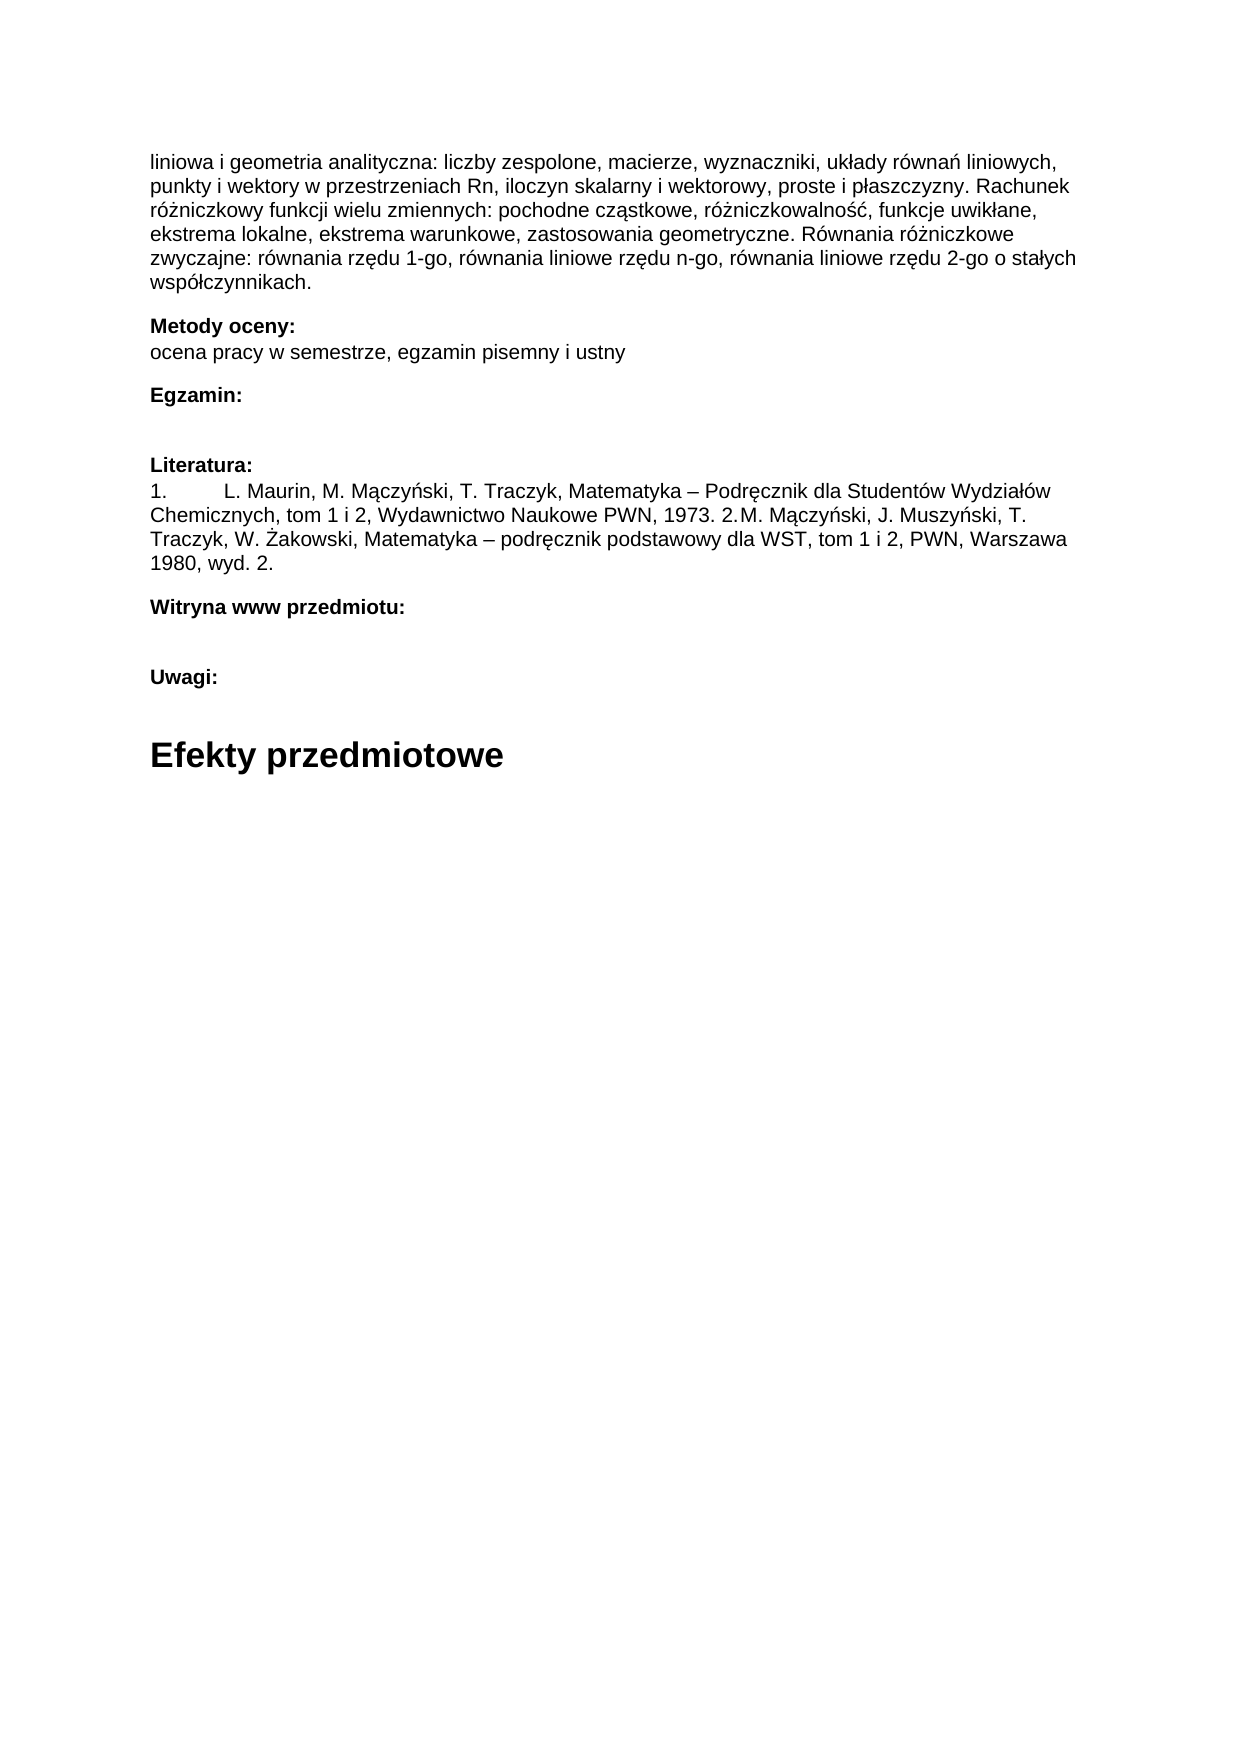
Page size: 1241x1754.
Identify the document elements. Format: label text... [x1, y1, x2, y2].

text ocena pracy w semestrze, egzamin pisemny i ustny [150, 339, 1090, 363]
text Witryna www przedmiotu: [150, 595, 1090, 619]
text Literatura: [150, 453, 1090, 477]
text Egzamin: [150, 383, 1090, 407]
text 1. L. Maurin, M. Mączyński, T. Traczyk, Matematyka – Podręcznik dla Studentów Wydziałów Chemicznych, tom 1 i 2, Wydawnictwo Naukowe PWN, 1973. 2. M. Mączyński, J. Muszyński, T. Traczyk, W. Żakowski, Matematyka – podręcznik podstawowy dla WST, tom 1 i 2, PWN, Warszawa 1980, wyd. 2. [150, 479, 1090, 575]
subtitle Efekty przedmiotowe [150, 734, 1090, 775]
text Metody oceny: [150, 313, 1090, 337]
text Uwagi: [150, 664, 1090, 688]
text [150, 150, 1090, 294]
